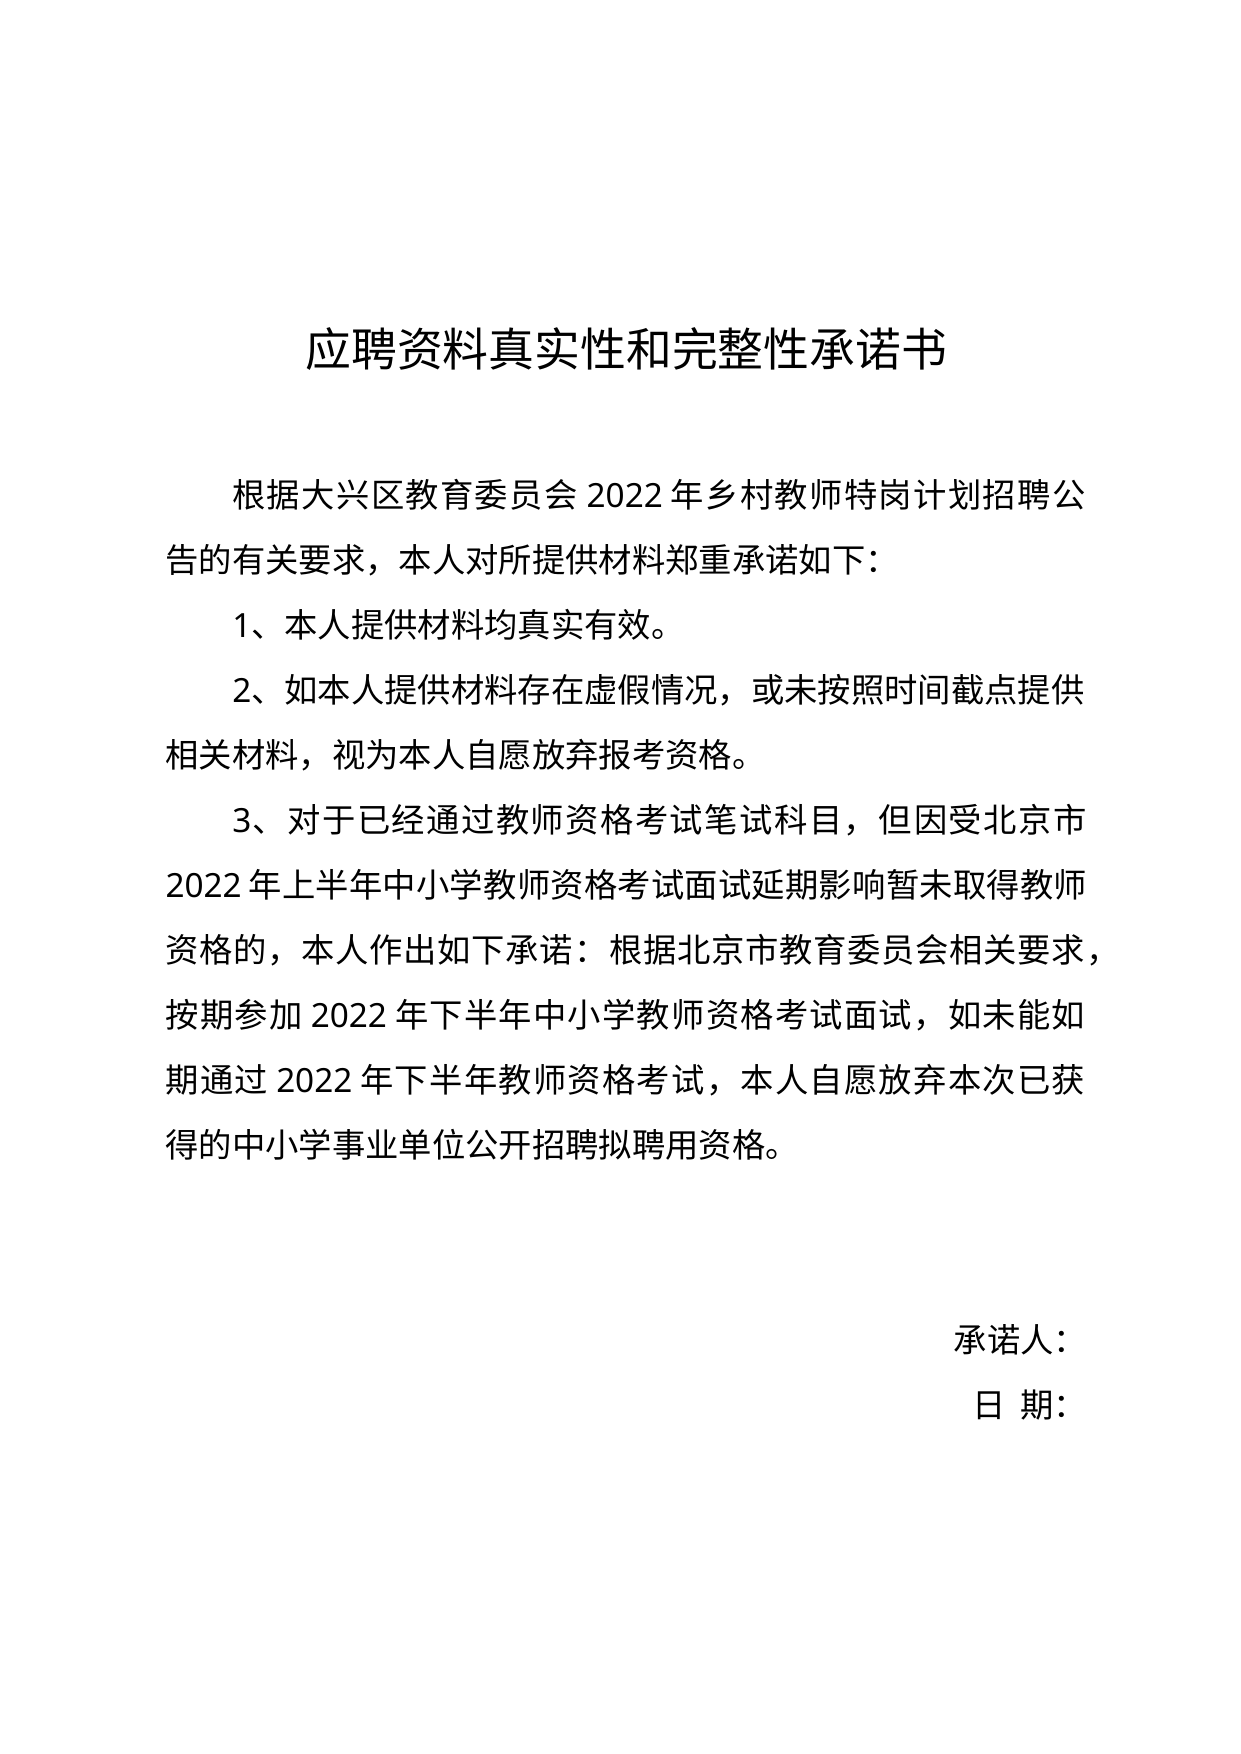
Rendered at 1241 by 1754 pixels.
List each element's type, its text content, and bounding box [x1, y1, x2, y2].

list 1、本人提供材料均真实有效。 [165, 590, 1087, 655]
text 根据大兴区教育委员会2022年乡村教师特岗计划招聘公告的有关要求，本人对所提供材料郑重承诺如下： [165, 460, 1087, 590]
list 2、如本人提供材料存在虚假情况，或未按照时间截点提供相关材料，视为本人自愿放弃报考资格。 [165, 655, 1087, 785]
list 3、对于已经通过教师资格考试笔试科目，但因受北京市2022年上半年中小学教师资格考试面试延期影响暂未取得教师资格的，本人作出如下承诺：根据北京市教育委员会相关要求，按期参加2022年下半年中小学教师资格考试面试，如未能如期通过2022年下半年教师资格考试，本人自愿放弃本次已获得的中小学事业单位公开招聘拟聘用资格。 [165, 785, 1087, 1175]
text 日 期： [165, 1370, 1087, 1435]
text 承诺人： [165, 1305, 1087, 1370]
text 应聘资料真实性和完整性承诺书 [165, 298, 1087, 395]
